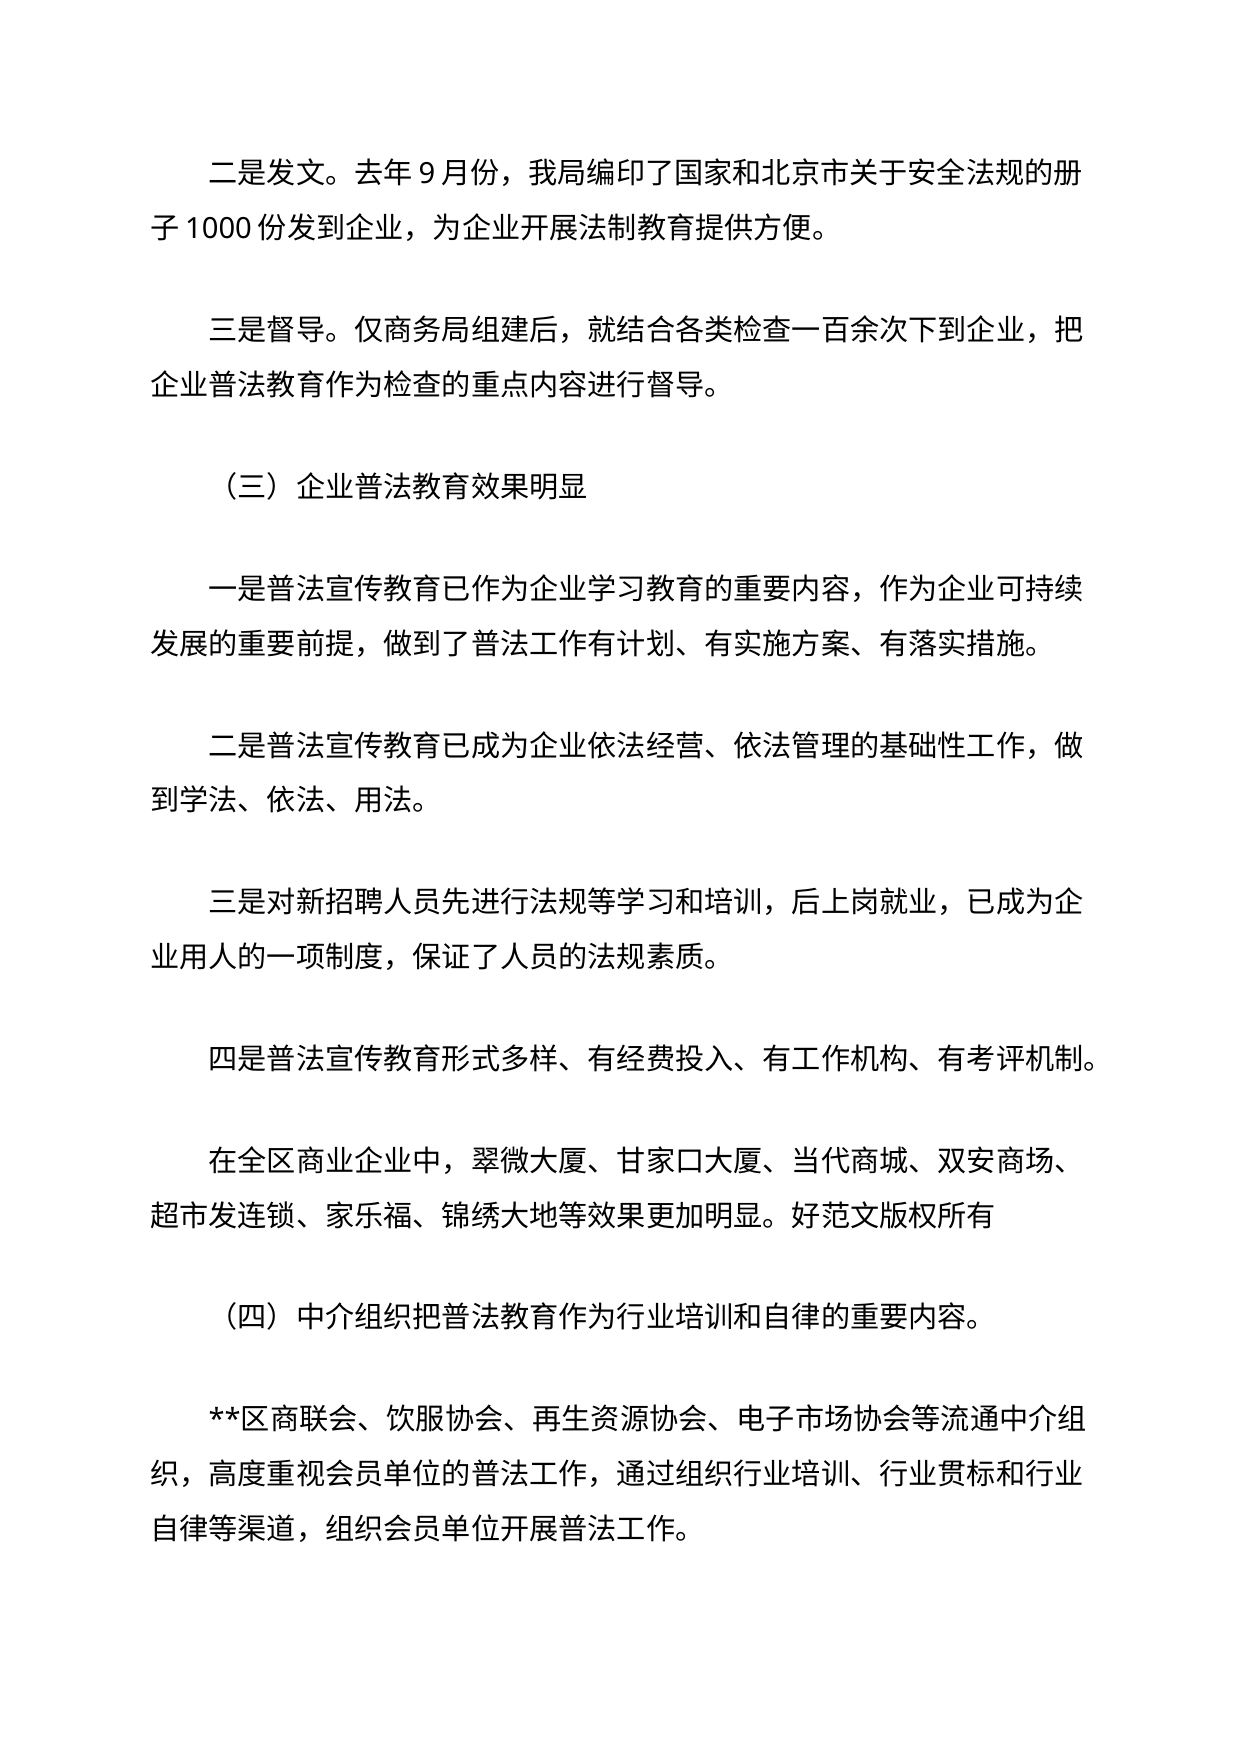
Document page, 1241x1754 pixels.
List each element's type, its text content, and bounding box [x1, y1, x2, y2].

text （三）企业普法教育效果明显 [150, 464, 1090, 506]
text 三是督导。仅商务局组建后，就结合各类检查一百余次下到企业，把企业普法教育作为检查的重点内容进行督导。 [150, 307, 1090, 404]
text 在全区商业企业中，翠微大厦、甘家口大厦、当代商城、双安商场、超市发连锁、家乐福、锦绣大地等效果更加明显。好范文版权所有 [150, 1137, 1090, 1234]
text （四）中介组织把普法教育作为行业培训和自律的重要内容。 [150, 1294, 1090, 1336]
text 四是普法宣传教育形式多样、有经费投入、有工作机构、有考评机制。 [150, 1035, 1090, 1078]
text **区商联会、饮服协会、再生资源协会、电子市场协会等流通中介组织，高度重视会员单位的普法工作，通过组织行业培训、行业贯标和行业自律等渠道，组织会员单位开展普法工作。 [150, 1396, 1090, 1548]
text 一是普法宣传教育已作为企业学习教育的重要内容，作为企业可持续发展的重要前提，做到了普法工作有计划、有实施方案、有落实措施。 [150, 565, 1090, 663]
text 二是发文。去年9月份，我局编印了国家和北京市关于安全法规的册子1000份发到企业，为企业开展法制教育提供方便。 [150, 150, 1090, 247]
text 三是对新招聘人员先进行法规等学习和培训，后上岗就业，已成为企业用人的一项制度，保证了人员的法规素质。 [150, 879, 1090, 976]
text 二是普法宣传教育已成为企业依法经营、依法管理的基础性工作，做到学法、依法、用法。 [150, 722, 1090, 819]
